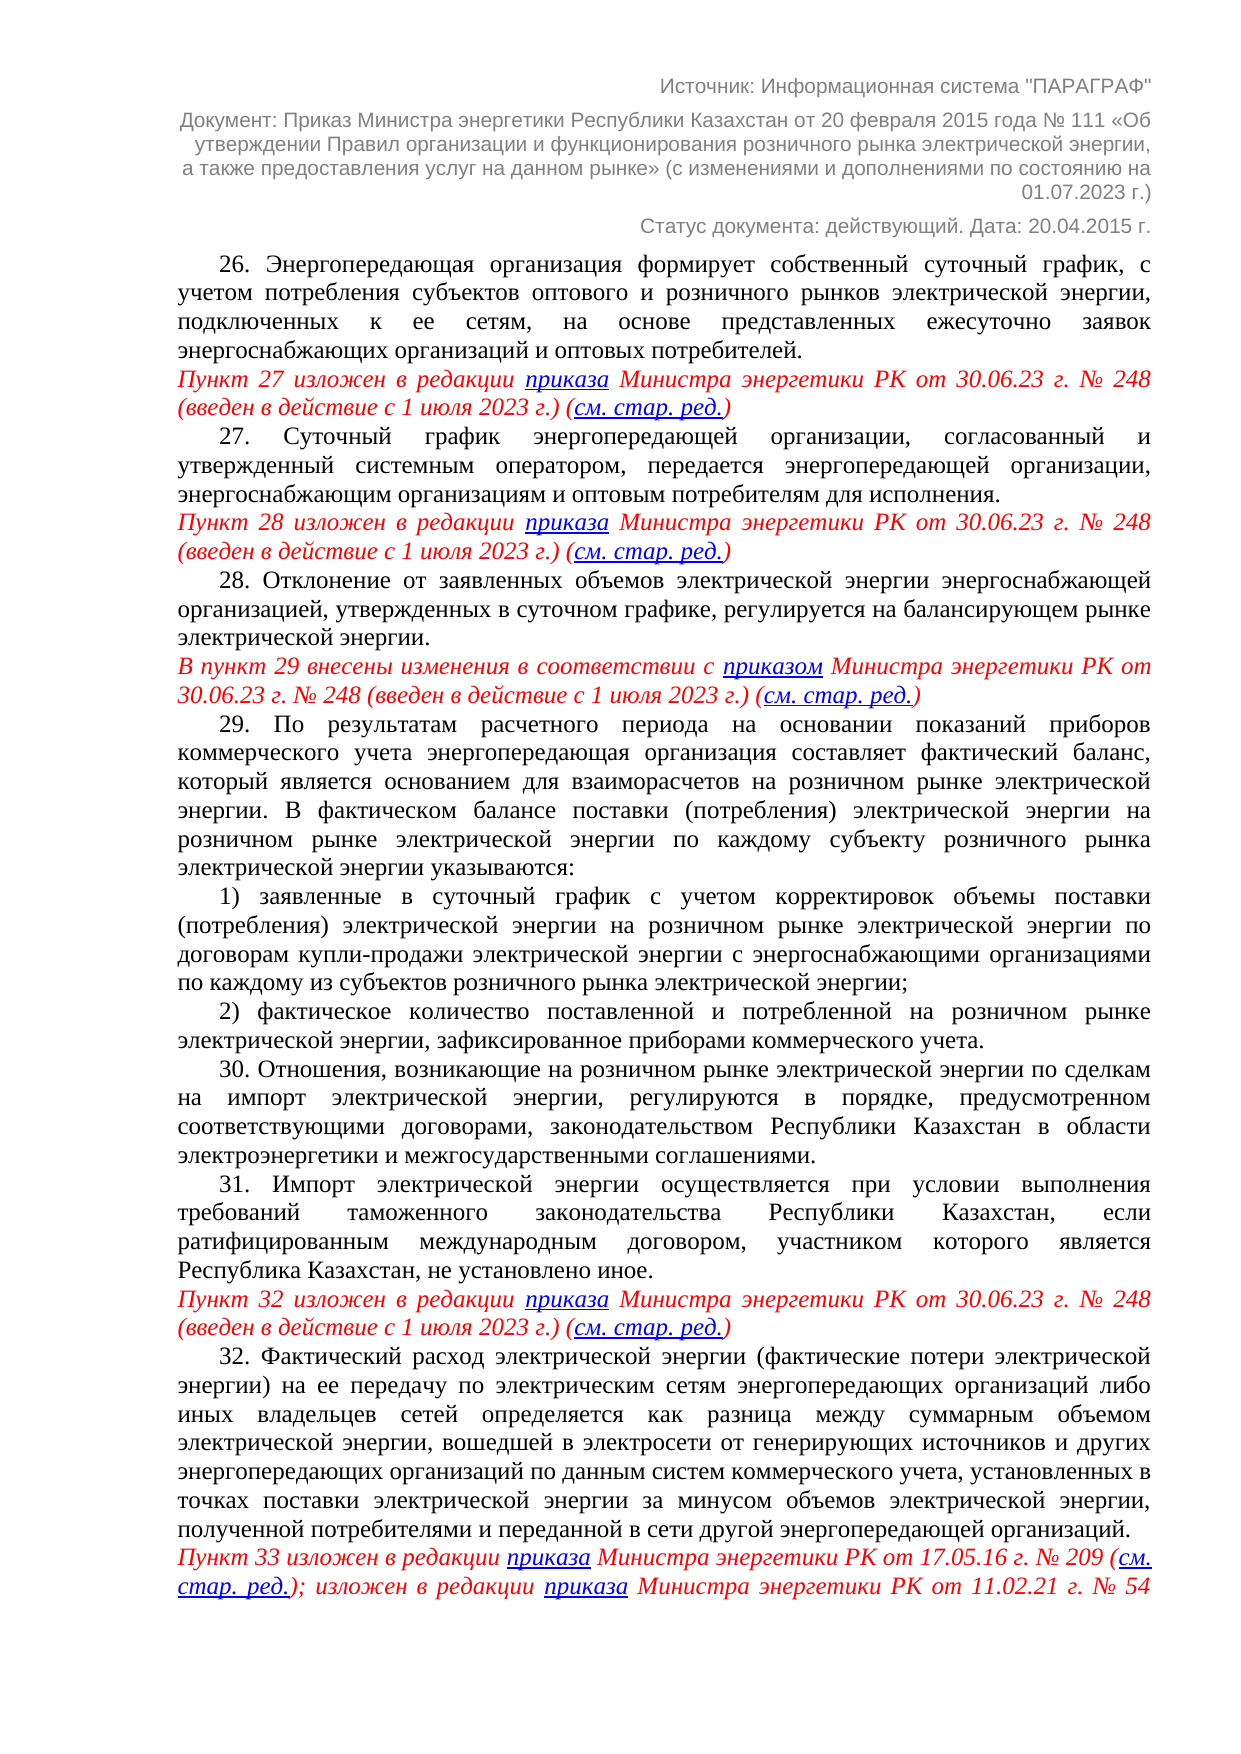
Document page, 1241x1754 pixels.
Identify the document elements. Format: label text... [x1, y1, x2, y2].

text 26. Энергопередающая организация формирует собственный суточный график, с учетом потребления субъектов оптового и розничного рынков электрической энергии, подключенных к ее сетям, на основе представленных ежесуточно заявок энергоснабжающих организаций и оптовых потребителей. [177, 249, 1152, 364]
text Пункт 28 изложен в редакции приказа Министра энергетики РК от 30.06.23 г. № 248 (введен в действие с 1 июля 2023 г.) (см. стар. ред.) [177, 507, 1152, 565]
text 29. По результатам расчетного периода на основании показаний приборов коммерческого учета энергопередающая организация составляет фактический баланс, который является основанием для взаиморасчетов на розничном рынке электрической энергии. В фактическом балансе поставки (потребления) электрической энергии на розничном рынке электрической энергии по каждому субъекту розничного рынка электрической энергии указываются: [177, 709, 1152, 881]
text 27. Суточный график энергопередающей организации, согласованный и утвержденный системным оператором, передается энергопередающей организации, энергоснабжающим организациям и оптовым потребителям для исполнения. [177, 421, 1152, 507]
text 31. Импорт электрической энергии осуществляется при условии выполнения требований таможенного законодательства Республики Казахстан, если ратифицированным международным договором, участником которого является Республика Казахстан, не установлено иное. [177, 1169, 1152, 1284]
text 1) заявленные в суточный график с учетом корректировок объемы поставки (потребления) электрической энергии на розничном рынке электрической энергии по договорам купли-продажи электрической энергии с энергоснабжающими организациями по каждому из субъектов розничного рынка электрической энергии; [177, 881, 1152, 996]
text Пункт 27 изложен в редакции приказа Министра энергетики РК от 30.06.23 г. № 248 (введен в действие с 1 июля 2023 г.) (см. стар. ред.) [177, 364, 1152, 421]
text 2) фактическое количество поставленной и потребленной на розничном рынке электрической энергии, зафиксированное приборами коммерческого учета. [177, 996, 1152, 1054]
text 30. Отношения, возникающие на розничном рынке электрической энергии по сделкам на импорт электрической энергии, регулируются в порядке, предусмотренном соответствующими договорами, законодательством Республики Казахстан в области электроэнергетики и межгосударственными соглашениями. [177, 1054, 1152, 1169]
text 32. Фактический расход электрической энергии (фактические потери электрической энергии) на ее передачу по электрическим сетям энергопередающих организаций либо иных владельцев сетей определяется как разница между суммарным объемом электрической энергии, вошедшей в электросети от генерирующих источников и других энергопередающих организаций по данным систем коммерческого учета, установленных в точках поставки электрической энергии за минусом объемов электрической энергии, полученной потребителями и переданной в сети другой энергопередающей организаций. [177, 1341, 1152, 1542]
text В пункт 29 внесены изменения в соответствии с приказом Министра энергетики РК от 30.06.23 г. № 248 (введен в действие с 1 июля 2023 г.) (см. стар. ред.) [177, 651, 1152, 709]
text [177, 1542, 1152, 1600]
text 28. Отклонение от заявленных объемов электрической энергии энергоснабжающей организацией, утвержденных в суточном графике, регулируется на балансирующем рынке электрической энергии. [177, 565, 1152, 651]
text Пункт 32 изложен в редакции приказа Министра энергетики РК от 30.06.23 г. № 248 (введен в действие с 1 июля 2023 г.) (см. стар. ред.) [177, 1284, 1152, 1341]
